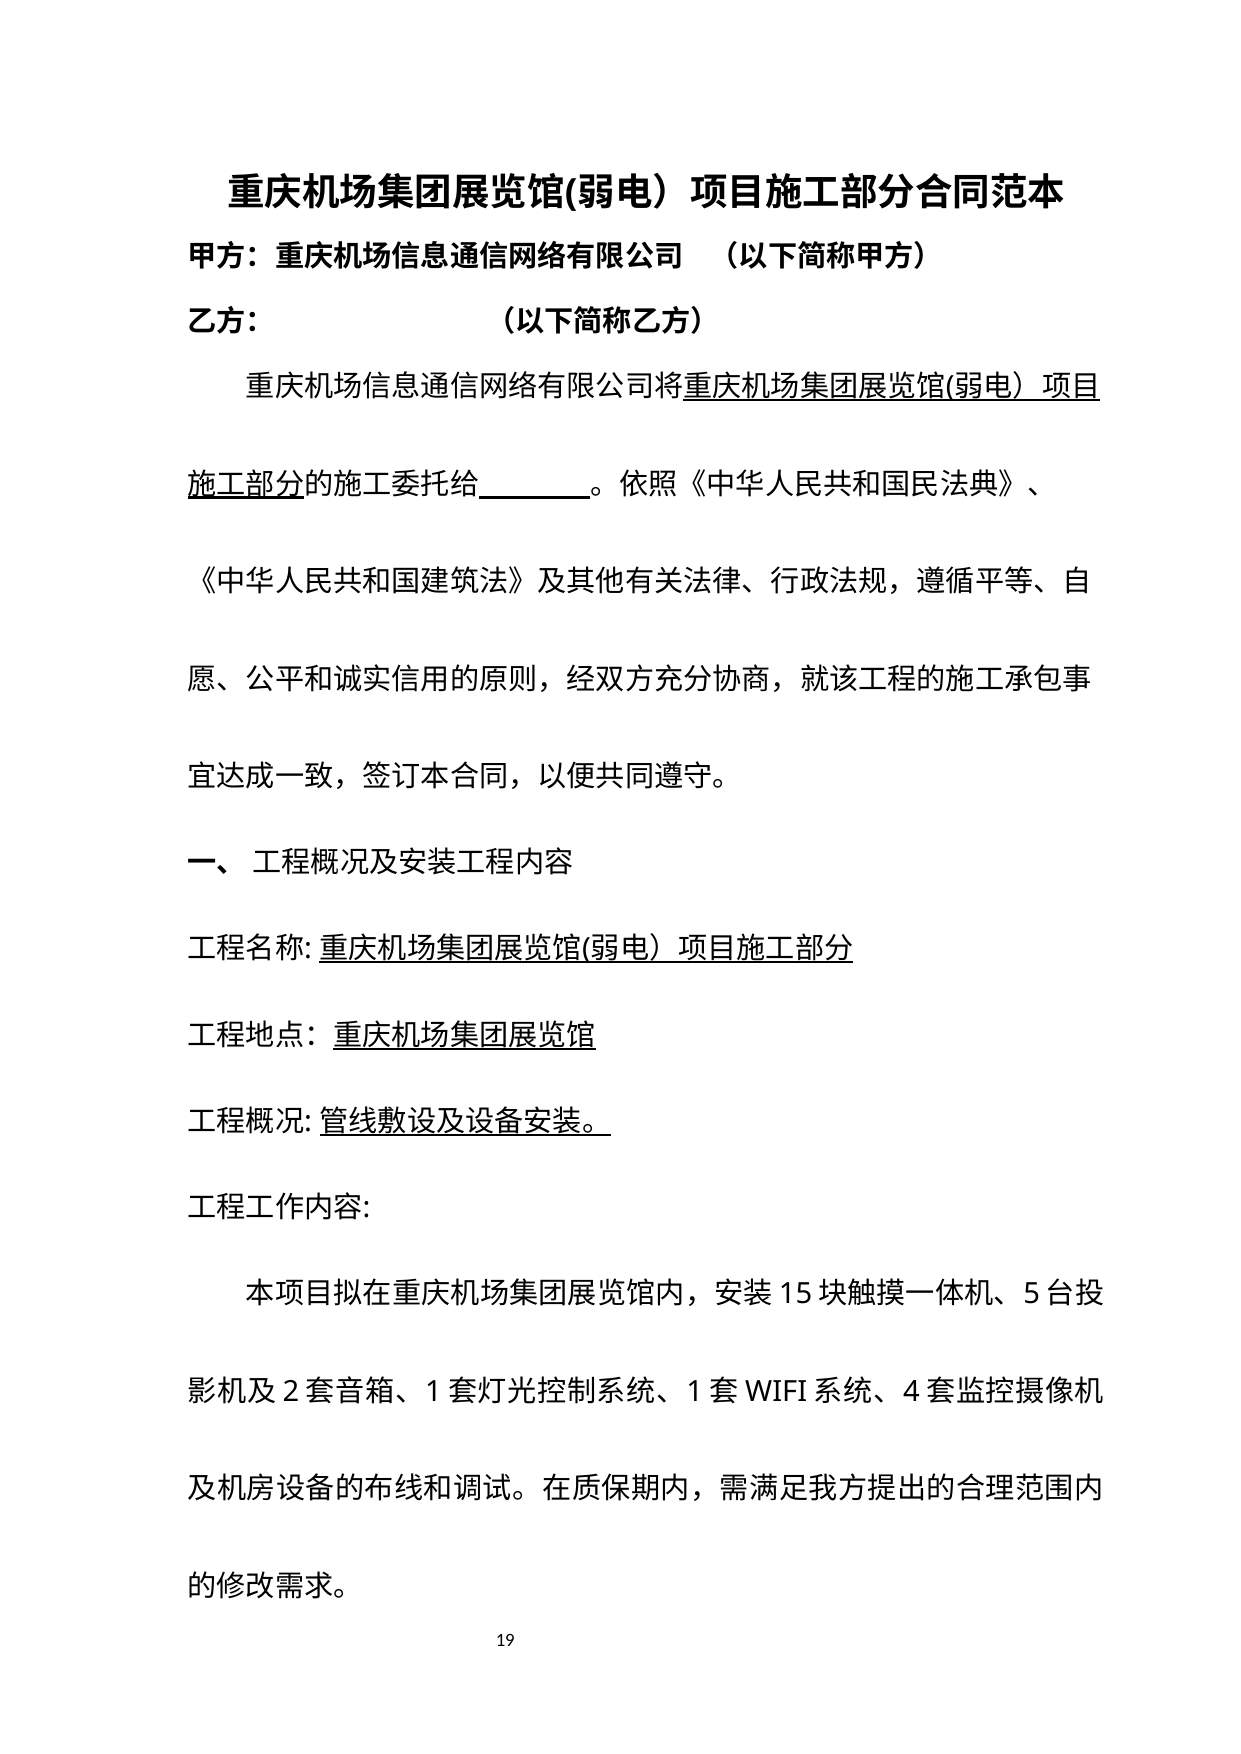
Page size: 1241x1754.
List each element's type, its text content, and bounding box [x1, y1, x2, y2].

text 重庆机场信息通信网络有限公司将重庆机场集团展览馆(弱电）项目施工部分的施工委托给 。依照《中华人民共和国民法典》、《中华人民共和国建筑法》及其他有关法律、行政法规，遵循平等、自愿、公平和诚实信用的原则，经双方充分协商，就该工程的施工承包事宜达成一致，签订本合同，以便共同遵守。 [187, 351, 1104, 806]
text 甲方：重庆机场信息通信网络有限公司 （以下简称甲方） [187, 221, 1104, 286]
text 一、 工程概况及安装工程内容 [187, 828, 1104, 893]
text 工程名称: 重庆机场集团展览馆(弱电）项目施工部分 [187, 914, 1104, 979]
text 本项目拟在重庆机场集团展览馆内，安装15块触摸一体机、5台投影机及2套音箱、1套灯光控制系统、1套WIFI系统、4套监控摄像机及机房设备的布线和调试。在质保期内，需满足我方提出的合理范围内的修改需求。 [187, 1258, 1104, 1616]
text 乙方： （以下简称乙方） [187, 286, 1104, 351]
text 工程地点：重庆机场集团展览馆 [187, 1000, 1104, 1065]
text 工程工作内容: [187, 1172, 1104, 1237]
text 工程概况: 管线敷设及设备安装。 [187, 1086, 1104, 1151]
text 重庆机场集团展览馆(弱电）项目施工部分合同范本 [187, 156, 1104, 221]
